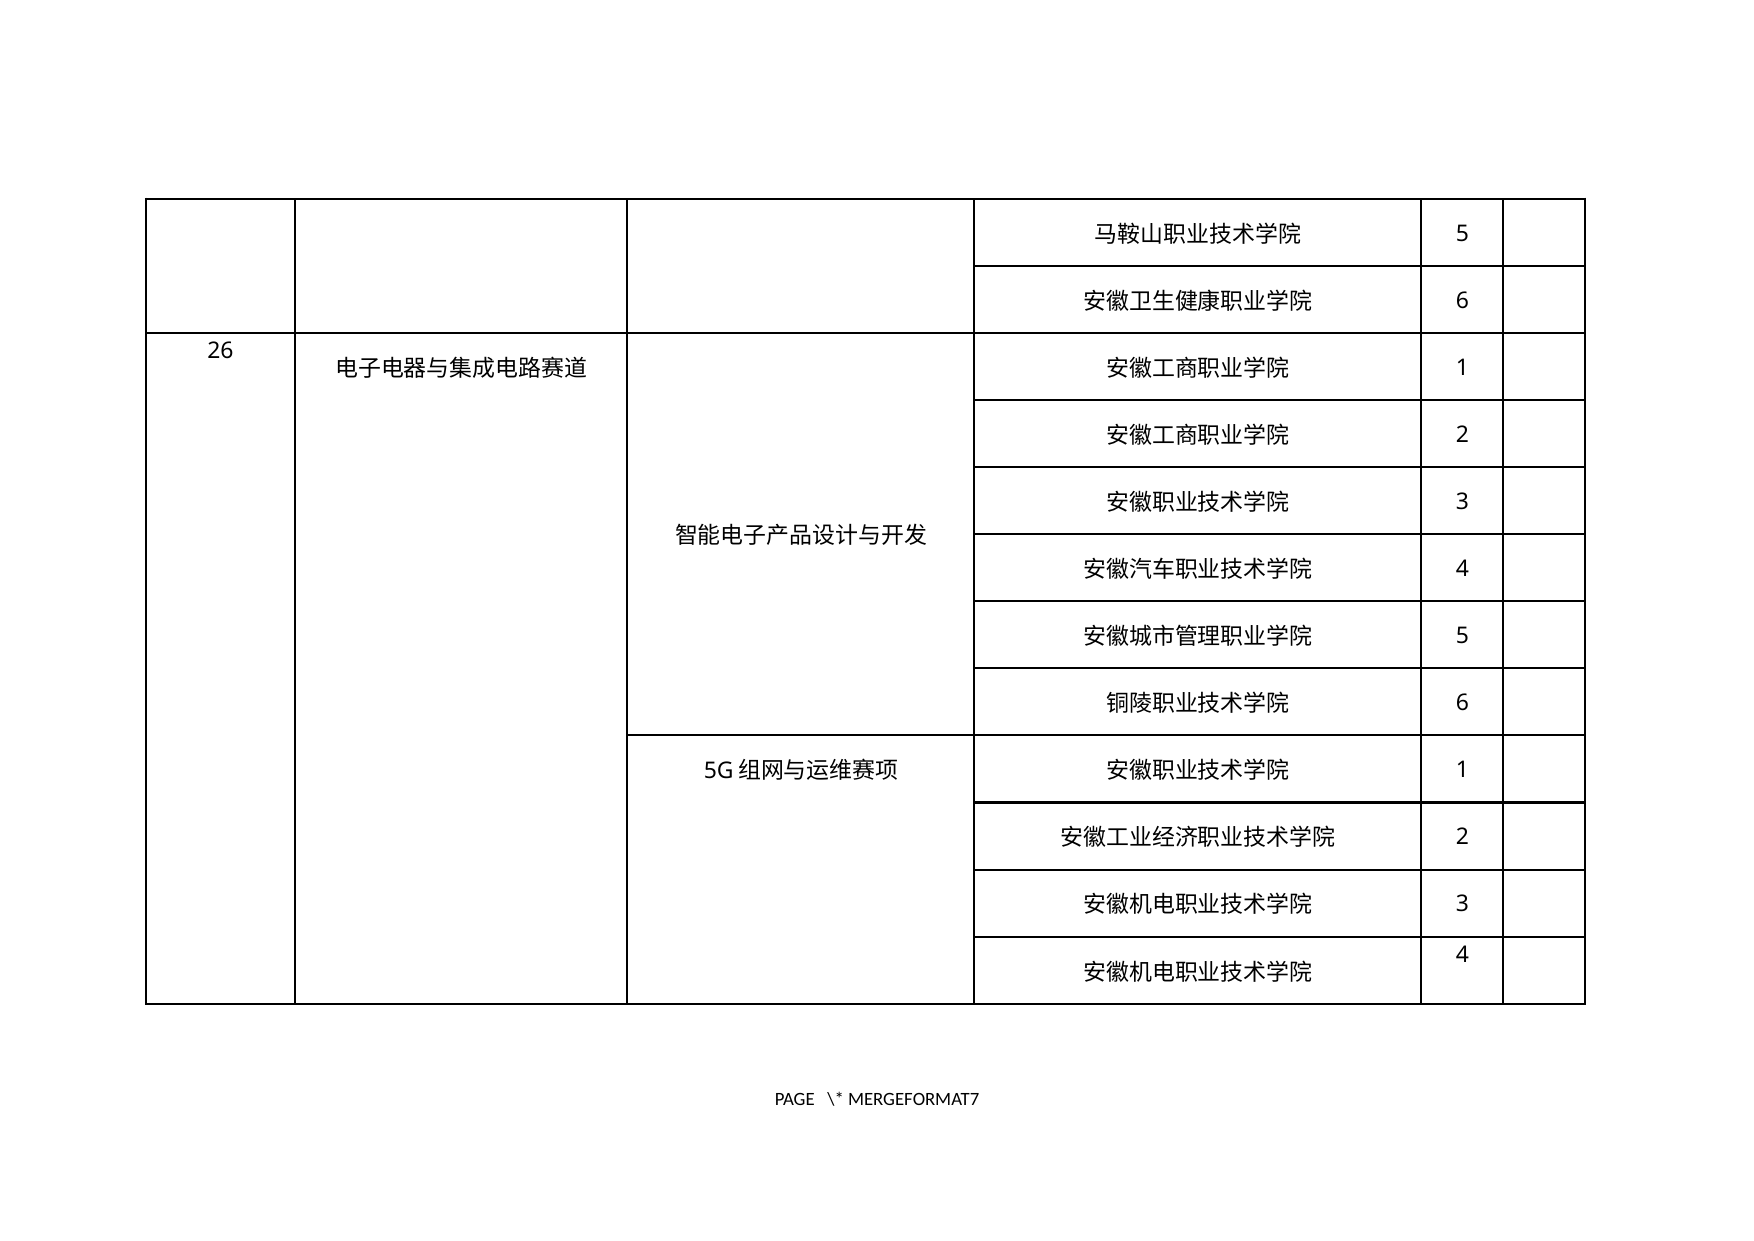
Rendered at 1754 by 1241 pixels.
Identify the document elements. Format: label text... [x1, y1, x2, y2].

table_cell 电子电器与集成电路赛道 [296, 334, 626, 1003]
table_cell [1504, 334, 1584, 399]
table_cell 马鞍山职业技术学院 [975, 200, 1420, 265]
table_cell 安徽职业技术学院 [975, 468, 1420, 533]
table_cell [1504, 267, 1584, 332]
table_cell 安徽工商职业学院 [975, 334, 1420, 399]
table_cell 4 [1422, 535, 1502, 600]
table_cell 3 [1422, 871, 1502, 936]
table_cell 安徽机电职业技术学院 [975, 938, 1420, 1003]
table_cell [1504, 535, 1584, 600]
table_cell 26 [147, 334, 294, 1003]
table_cell 3 [1422, 468, 1502, 533]
table_cell 安徽工业经济职业技术学院 [975, 804, 1420, 868]
table_cell 安徽城市管理职业学院 [975, 602, 1420, 667]
table_cell [1504, 669, 1584, 734]
table_cell 2 [1422, 401, 1502, 466]
table_cell 6 [1422, 669, 1502, 734]
table_cell 4 [1422, 938, 1502, 1003]
table_cell [1504, 401, 1584, 466]
table_cell 5 [1422, 602, 1502, 667]
table_cell 铜陵职业技术学院 [975, 669, 1420, 734]
table_cell [1504, 804, 1584, 868]
table_cell 安徽职业技术学院 [975, 736, 1420, 801]
table_cell [1504, 468, 1584, 533]
table_cell [1504, 602, 1584, 667]
table_cell 智能电子产品设计与开发 [628, 334, 973, 734]
table_cell 安徽机电职业技术学院 [975, 871, 1420, 936]
table_cell 安徽卫生健康职业学院 [975, 267, 1420, 332]
table_cell [1504, 736, 1584, 801]
table_cell 安徽汽车职业技术学院 [975, 535, 1420, 600]
table_cell [1504, 938, 1584, 1003]
table_cell [1504, 200, 1584, 265]
table_cell 1 [1422, 334, 1502, 399]
table_cell 5 [1422, 200, 1502, 265]
table_cell 1 [1422, 736, 1502, 801]
table_cell 2 [1422, 804, 1502, 868]
table_cell 安徽工商职业学院 [975, 401, 1420, 466]
table_cell 6 [1422, 267, 1502, 332]
table_cell 5G组网与运维赛项 [628, 736, 973, 1003]
table_cell [1504, 871, 1584, 936]
